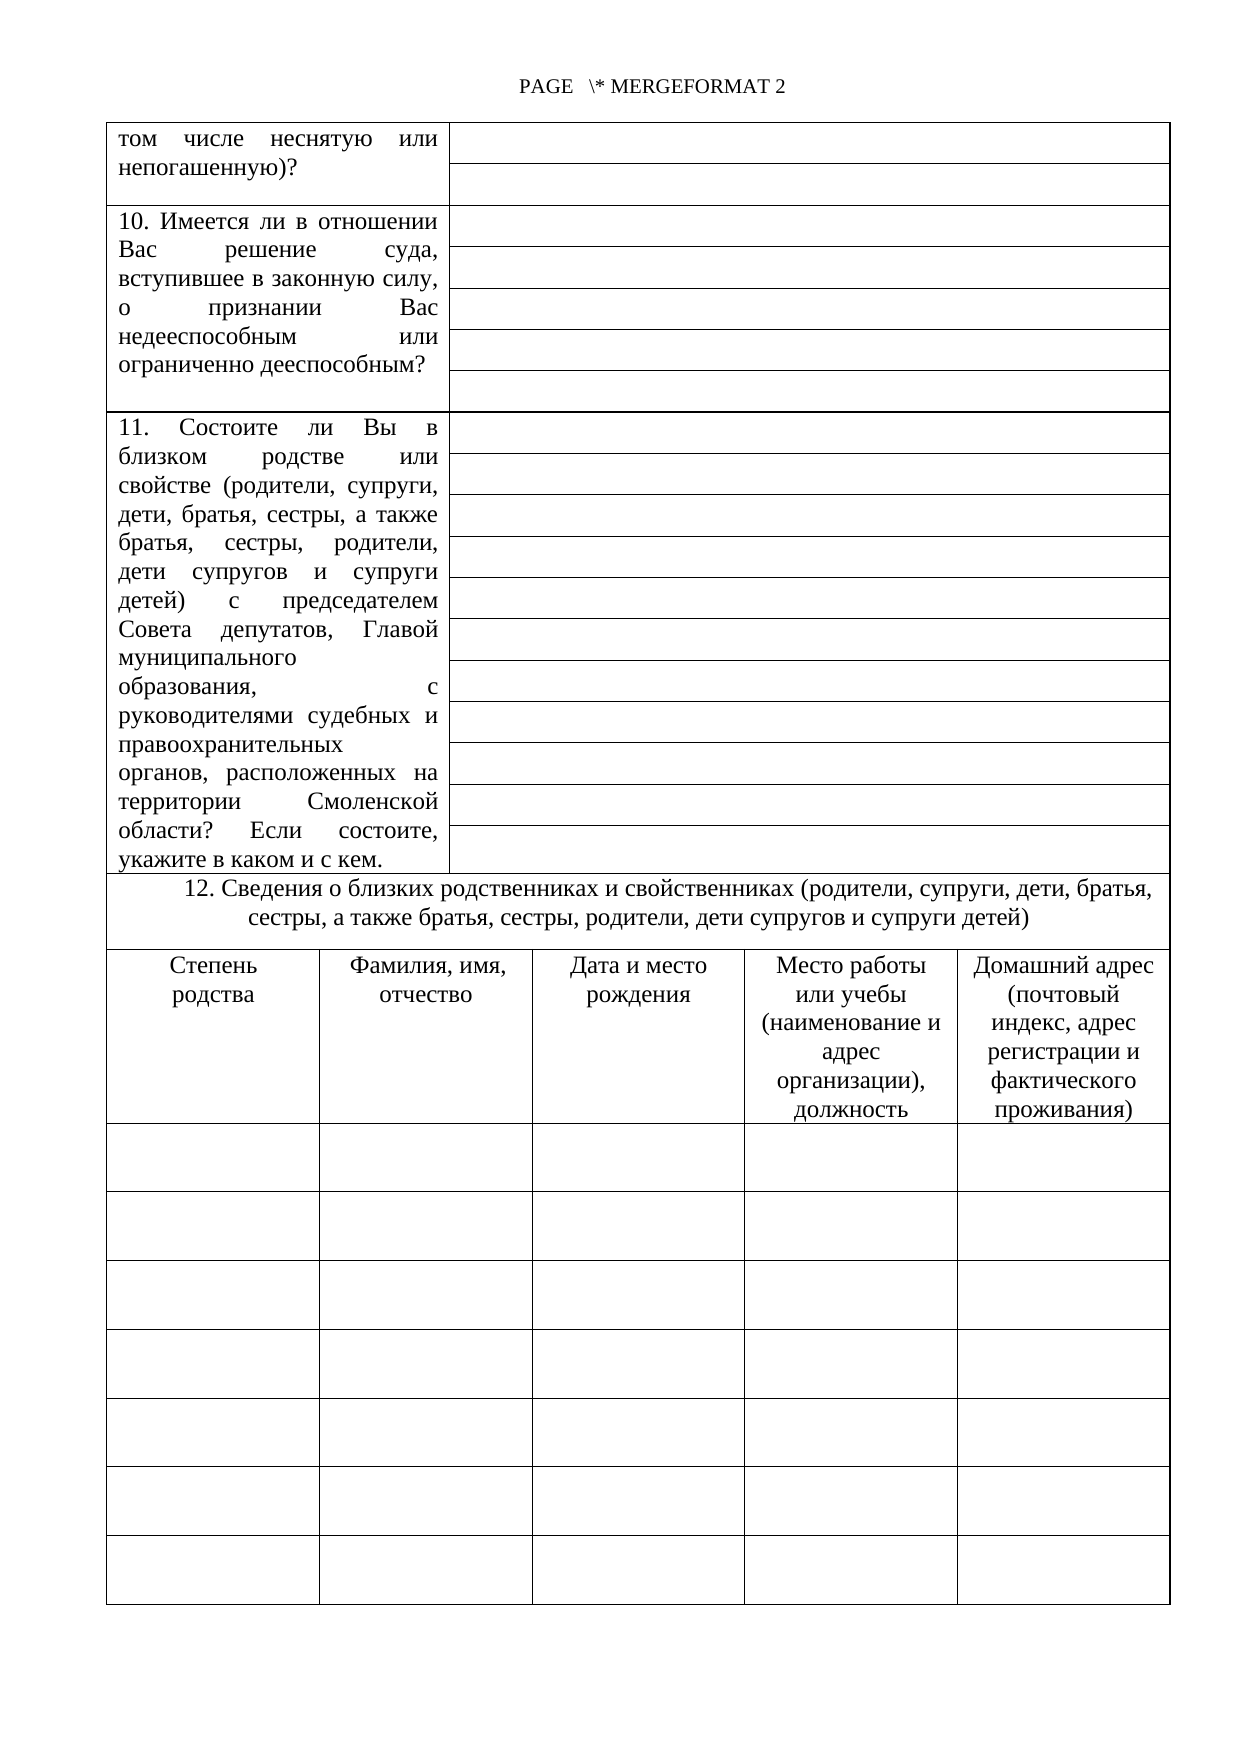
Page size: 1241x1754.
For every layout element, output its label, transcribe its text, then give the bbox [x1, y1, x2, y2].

table_cell [450, 537, 1169, 577]
table_cell 12. Сведения о близких родственниках и свойственниках (родители, супруги, дети, братья, сестры, а также братья, сестры, родители, дети супругов и супруги детей) [107, 874, 1169, 949]
table_cell [533, 1192, 744, 1260]
table_cell [450, 247, 1169, 287]
table_cell [745, 1330, 957, 1397]
table_cell [320, 1124, 532, 1191]
table_cell Степень родства [107, 950, 319, 1122]
table_cell [958, 1330, 1169, 1397]
table_cell [958, 1124, 1169, 1191]
table_cell [107, 1124, 319, 1191]
table_cell Дата и место рождения [533, 950, 744, 1122]
table_cell [450, 413, 1169, 453]
table_cell [320, 1330, 532, 1397]
table_cell Место работы или учебы (наименование и адрес организации), должность [745, 950, 957, 1122]
table_cell [450, 661, 1169, 701]
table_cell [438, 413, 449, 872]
table_cell [958, 1192, 1169, 1260]
table_cell [533, 1124, 744, 1191]
table_cell [450, 123, 1169, 163]
table_cell [745, 1124, 957, 1191]
table_cell [320, 1261, 532, 1329]
table_cell [107, 1399, 319, 1466]
table_cell [107, 1330, 319, 1397]
table_cell [745, 1536, 957, 1604]
table_cell [450, 495, 1169, 536]
table_cell [745, 1261, 957, 1329]
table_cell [107, 123, 449, 205]
table_cell [533, 1261, 744, 1329]
table_cell [450, 289, 1169, 329]
table_cell [450, 619, 1169, 659]
table_cell [533, 1330, 744, 1397]
table_cell [450, 826, 1169, 872]
table_cell [958, 1261, 1169, 1329]
table_cell [533, 1467, 744, 1535]
table_cell [958, 1536, 1169, 1604]
table_cell [958, 1467, 1169, 1535]
table_cell [958, 1399, 1169, 1466]
table_cell [320, 1399, 532, 1466]
table_cell [450, 371, 1169, 411]
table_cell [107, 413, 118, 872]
table_cell [745, 1467, 957, 1535]
table_cell Фамилия, имя, отчество [320, 950, 532, 1122]
table_cell [450, 206, 1169, 246]
table_cell [745, 1192, 957, 1260]
table_cell [450, 164, 1169, 205]
table_cell [107, 1192, 319, 1260]
table_cell [450, 785, 1169, 825]
table_cell [745, 1399, 957, 1466]
table_cell [320, 1536, 532, 1604]
table_cell [450, 454, 1169, 494]
table_cell 10. Имеется ли в отношении Вас решение суда, вступившее в законную силу, о признании Вас недееспособным или ограниченно дееспособным? [107, 206, 449, 411]
table_cell [450, 578, 1169, 618]
table_cell [107, 1467, 319, 1535]
table_cell [450, 330, 1169, 370]
table_cell [450, 743, 1169, 784]
table_cell Домашний адрес (почтовый индекс, адрес регистрации и фактического проживания) [958, 950, 1169, 1122]
table_cell [533, 1536, 744, 1604]
table_cell [107, 1261, 319, 1329]
table_cell [107, 1536, 319, 1604]
table_cell [533, 1399, 744, 1466]
table_cell [320, 1192, 532, 1260]
table_cell [320, 1467, 532, 1535]
table_cell [450, 702, 1169, 742]
